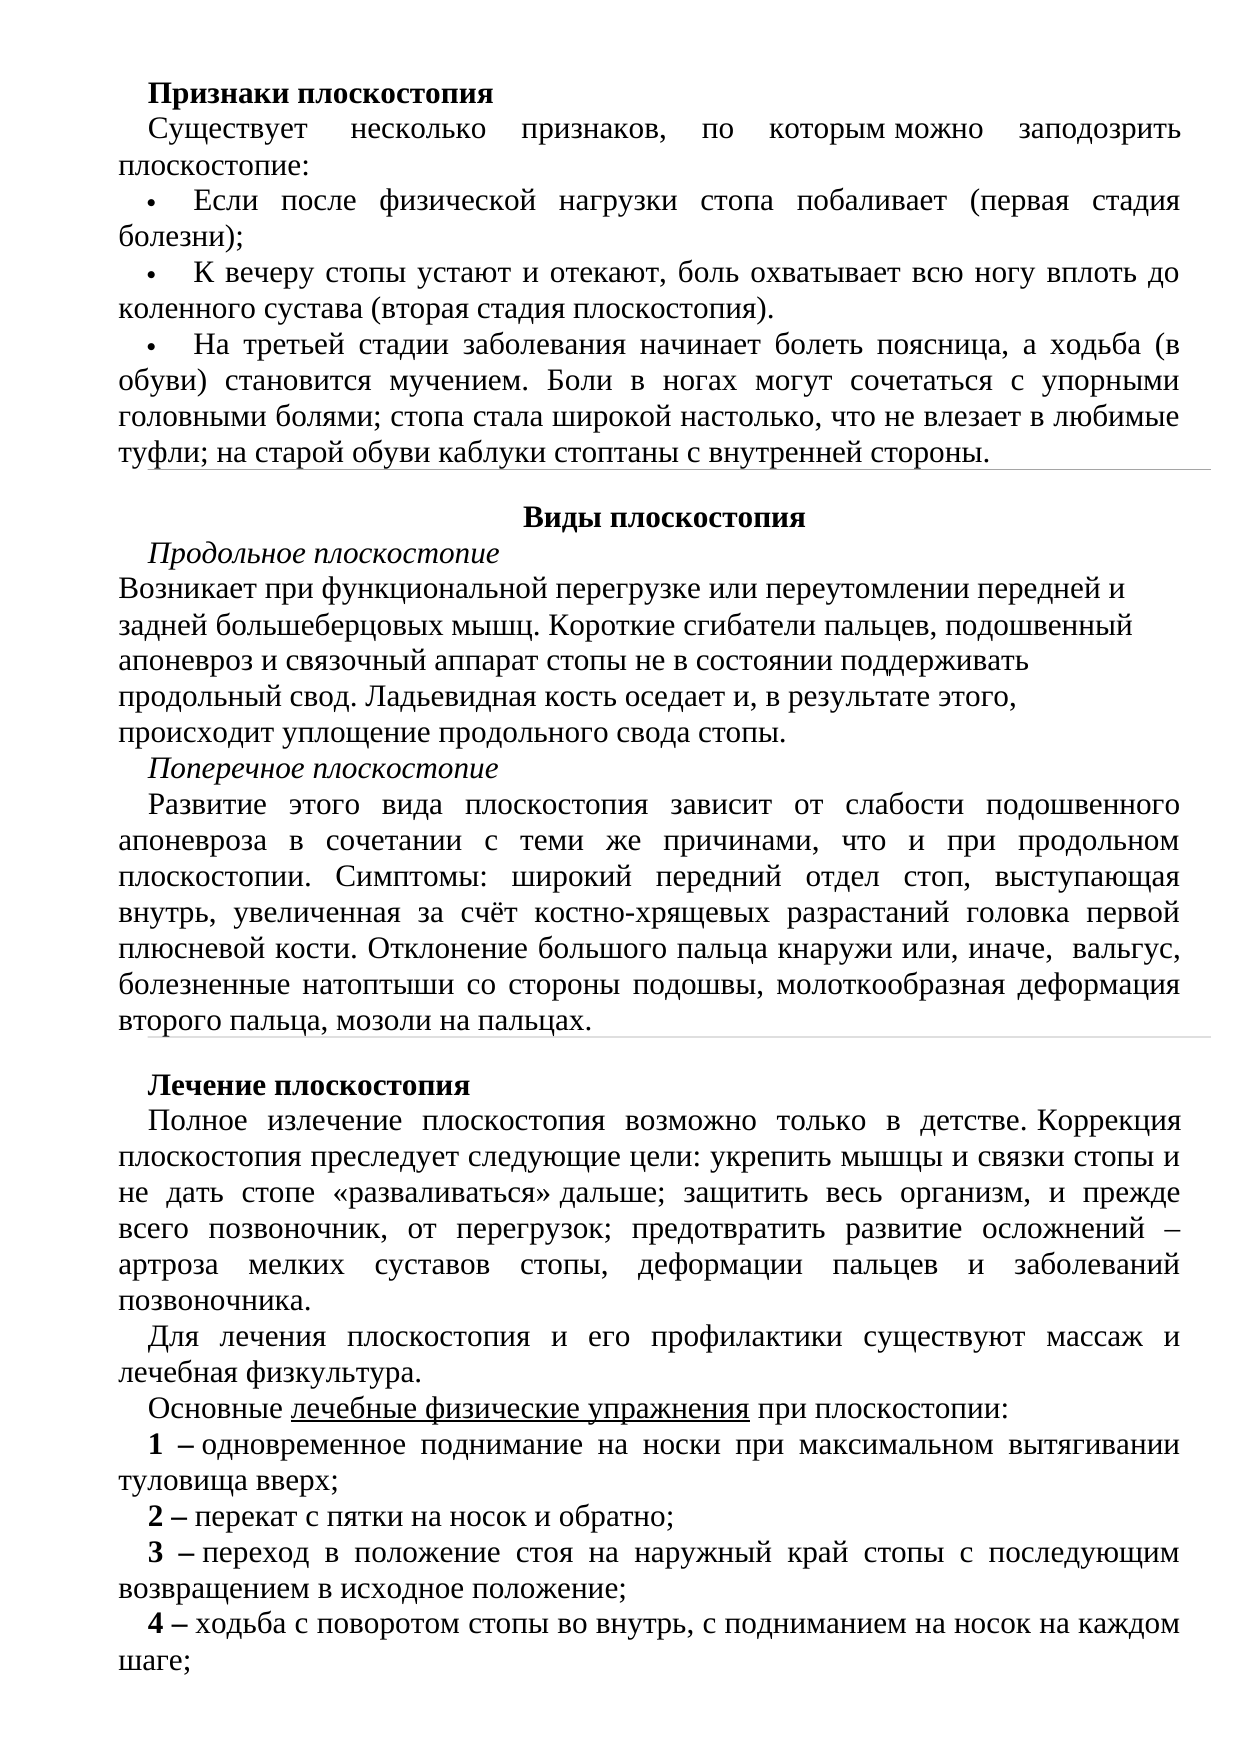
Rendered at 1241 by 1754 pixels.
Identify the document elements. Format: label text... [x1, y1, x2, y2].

subtitle Виды плоскостопия [118, 498, 1181, 534]
text 4 – ходьба с поворотом стопы во внутрь, с подниманием на носок на каждом шаге; [118, 1605, 1181, 1677]
text Продольное плоскостопие Возникает при функциональной перегрузке или переутомлении передней и задней большеберцовых мышц. Короткие сгибатели пальцев, подошвенный апоневроз и связочный аппарат стопы не в состоянии поддерживать продольный свод. Ладьевидная кость оседает и, в результате этого, происходит уплощение продольного свода стопы. [118, 534, 1181, 749]
subtitle Признаки плоскостопия [118, 74, 1181, 110]
text Существует несколько признаков, по которым можно заподозрить плоскостопие: [118, 110, 1181, 182]
subtitle Лечение плоскостопия [118, 1066, 1181, 1102]
list Если после физической нагрузки стопа побаливает (первая стадия болезни); [118, 182, 1181, 253]
text 3 – переход в положение стоя на наружный край стопы с последующим возвращением в исходное положение; [118, 1533, 1181, 1605]
text 1 – одновременное поднимание на носки при максимальном вытягивании туловища вверх; [118, 1425, 1181, 1497]
text 2 – перекат с пятки на носок и обратно; [118, 1497, 1181, 1533]
list На третьей стадии заболевания начинает болеть поясница, а ходьба (в обуви) становится мучением. Боли в ногах могут сочетаться с упорными головными болями; стопа стала широкой настолько, что не влезает в любимые туфли; на старой обуви каблуки стоптаны с внутренней стороны. [118, 325, 1181, 469]
text Развитие этого вида плоскостопия зависит от слабости подошвенного апоневроза в сочетании с теми же причинами, что и при продольном плоскостопии. Симптомы: широкий передний отдел стоп, выступающая внутрь, увеличенная за счёт костно-хрящевых разрастаний головка первой плюсневой кости. Отклонение большого пальца кнаружи или, иначе, вальгус, болезненные натоптыши со стороны подошвы, молоткообразная деформация второго пальца, мозоли на пальцах. [118, 785, 1181, 1037]
list К вечеру стопы устают и отекают, боль охватывает всю ногу вплоть до коленного сустава (вторая стадия плоскостопия). [118, 253, 1181, 325]
text Полное излечение плоскостопия возможно только в детстве. Коррекция плоскостопия преследует следующие цели: укрепить мышцы и связки стопы и не дать стопе «разваливаться» дальше; защитить весь организм, и прежде всего позвоночник, от перегрузок; предотвратить развитие осложнений – артроза мелких суставов стопы, деформации пальцев и заболеваний позвоночника. [118, 1102, 1181, 1317]
text Для лечения плоскостопия и его профилактики существуют массаж и лечебная физкультура. [118, 1317, 1181, 1389]
text Поперечное плоскостопие [118, 749, 1181, 785]
text Основные лечебные физические упражнения при плоскостопии: [118, 1389, 1181, 1425]
